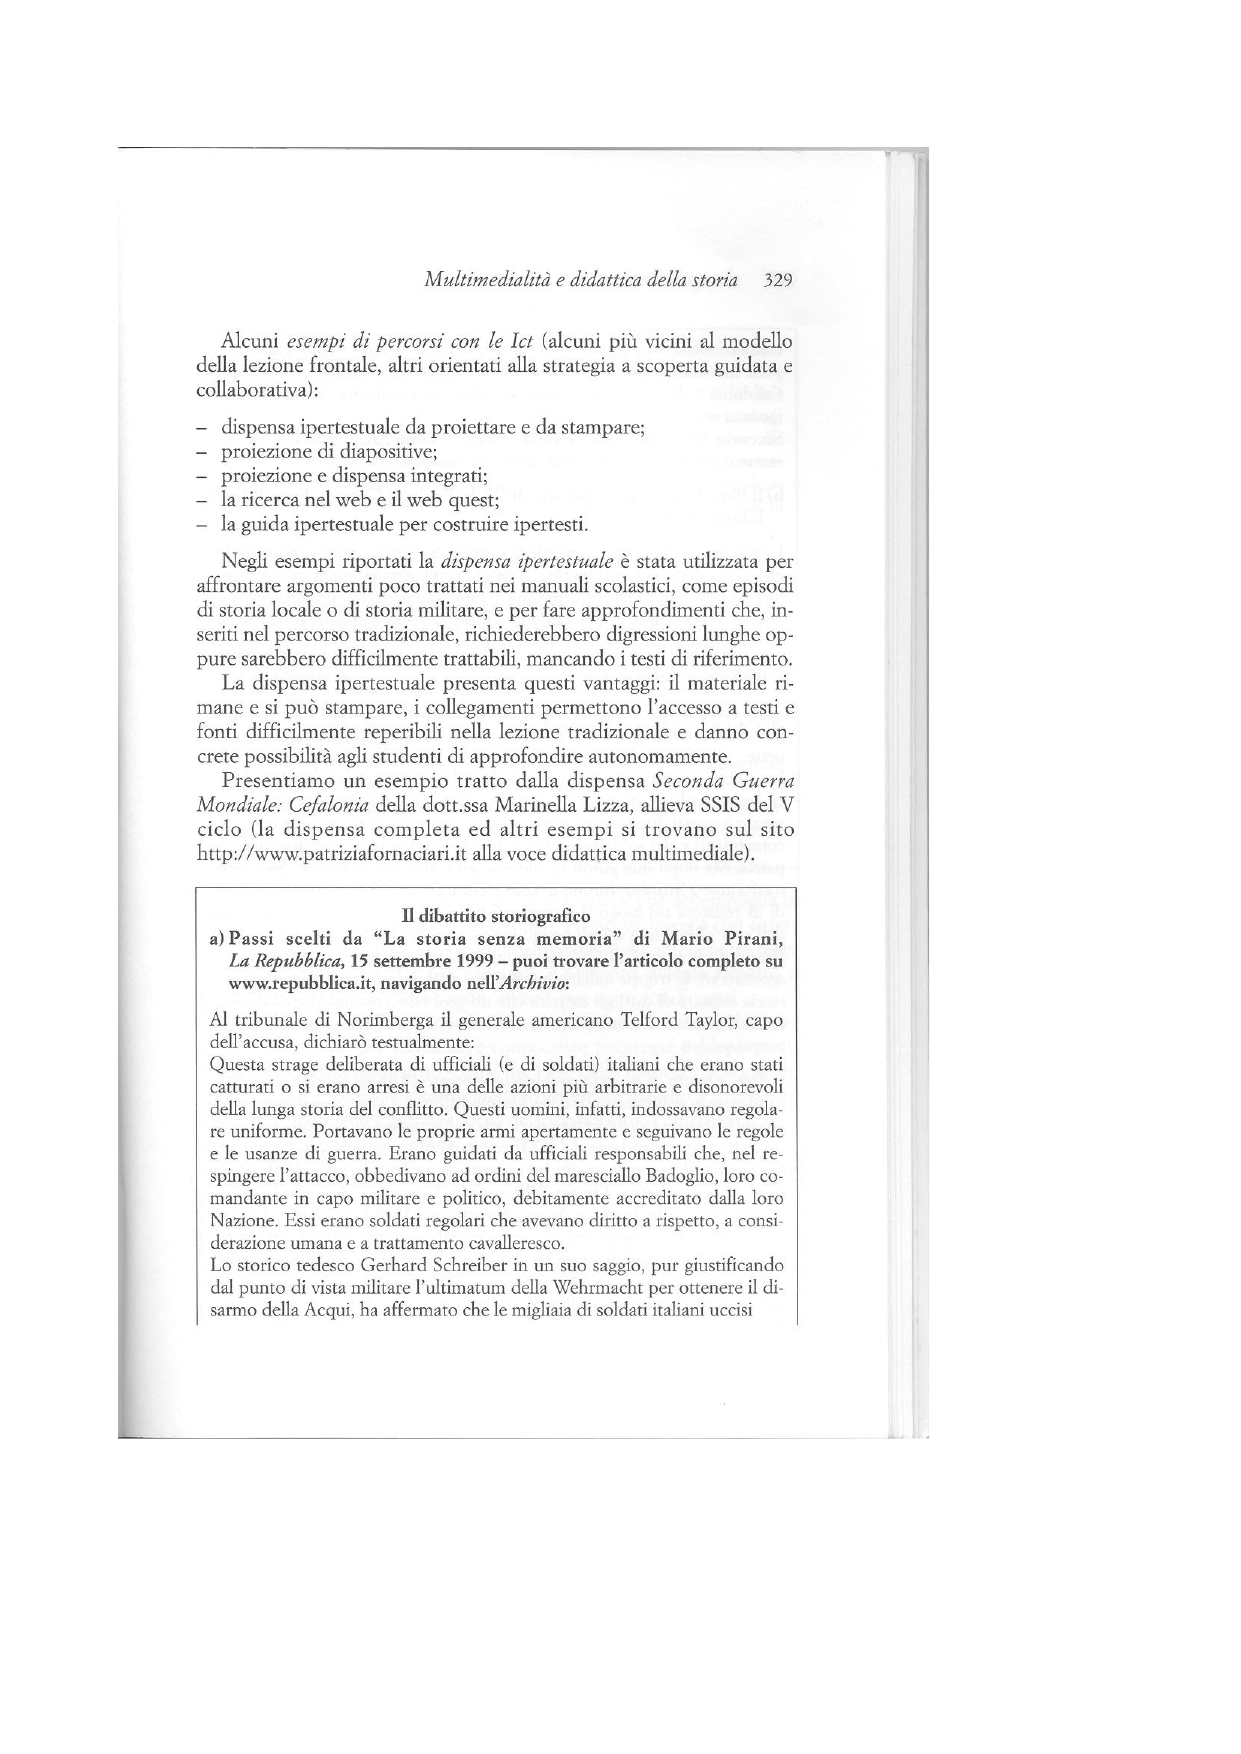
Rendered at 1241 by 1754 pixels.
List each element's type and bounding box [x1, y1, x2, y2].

picture [118, 147, 930, 1439]
